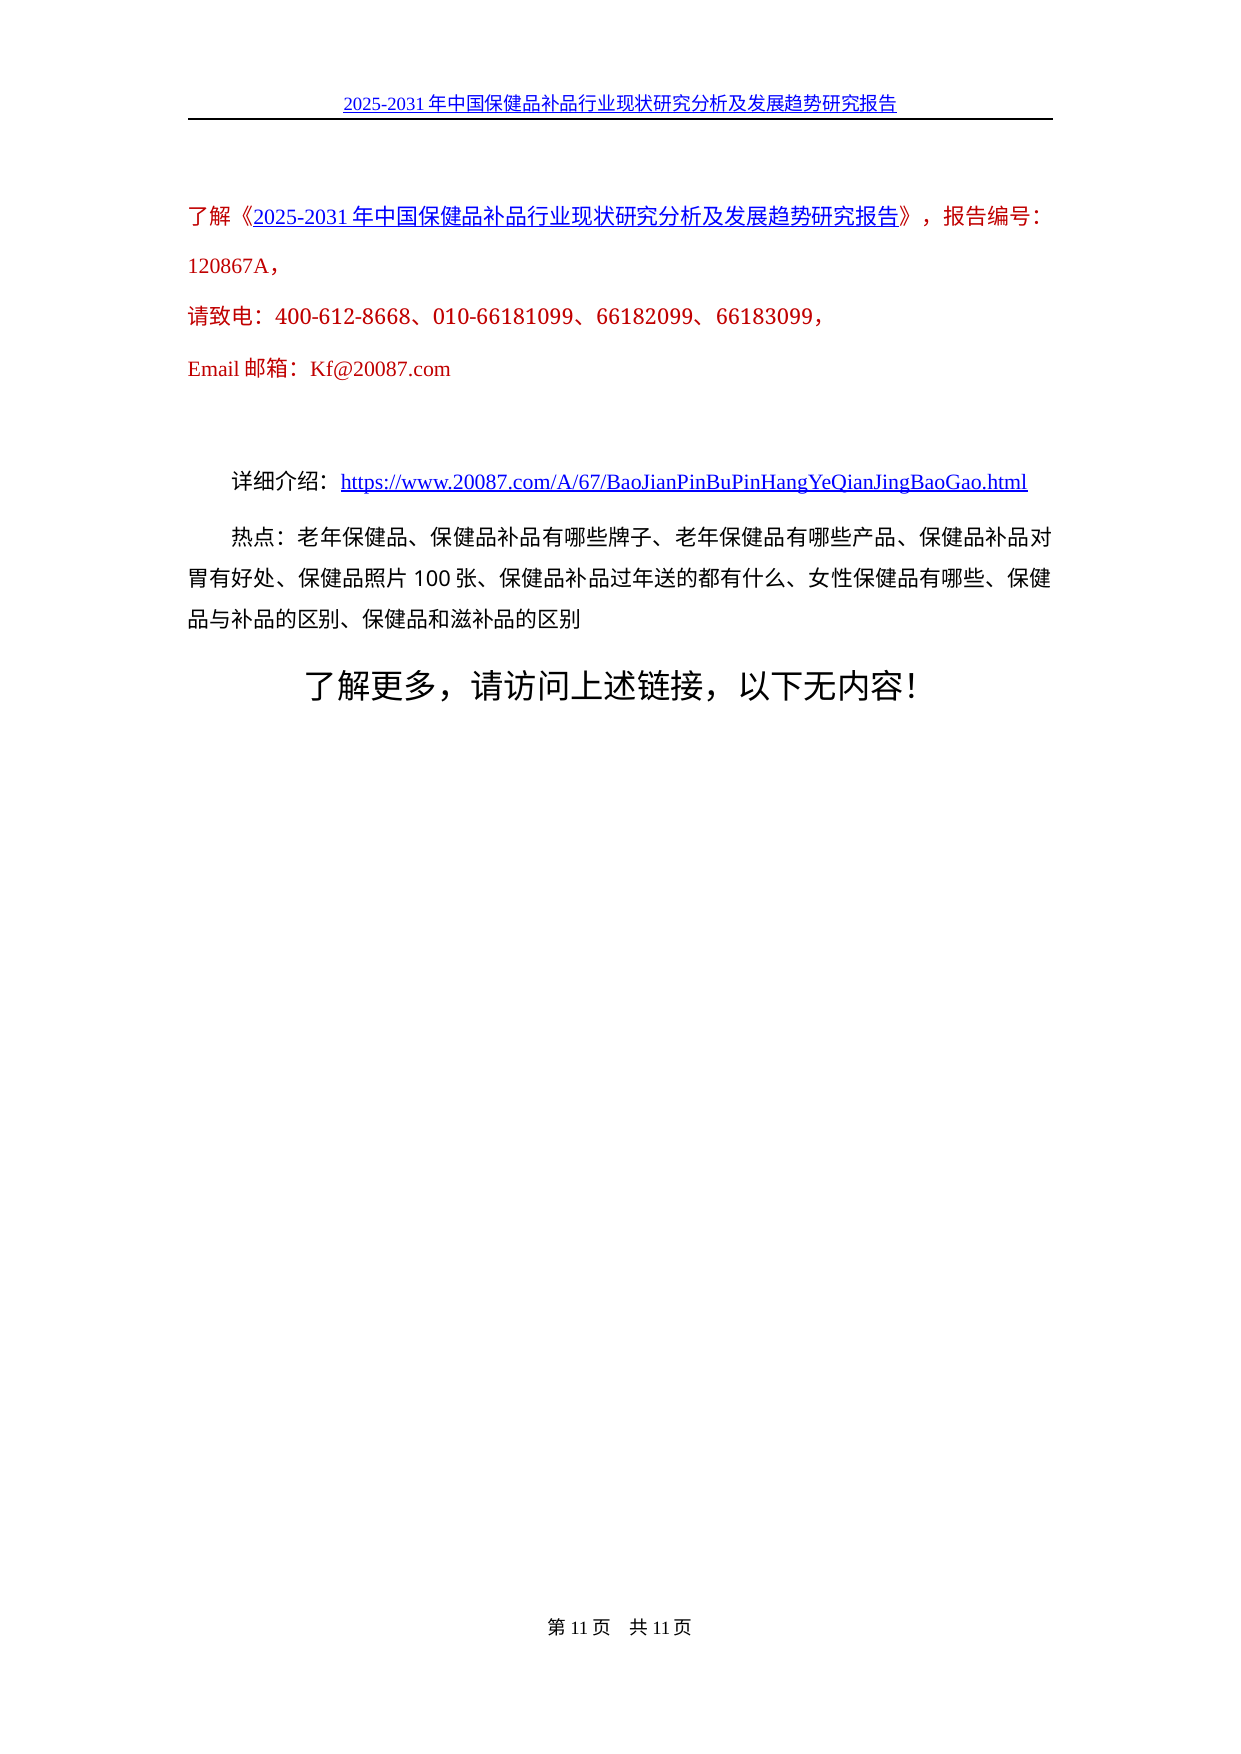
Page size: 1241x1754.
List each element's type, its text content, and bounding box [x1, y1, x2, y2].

title 了解更多，请访问上述链接，以下无内容！ [187, 651, 1053, 716]
text 请致电：400-612-8668、010-66181099、66182099、66183099， [187, 299, 1053, 331]
text 热点：老年保健品、保健品补品有哪些牌子、老年保健品有哪些产品、保健品补品对胃有好处、保健品照片100张、保健品补品过年送的都有什么、女性保健品有哪些、保健品与补品的区别、保健品和滋补品的区别 [187, 520, 1053, 634]
text Email邮箱：Kf@20087.com [187, 350, 1053, 383]
text 详细介绍：https://www.20087.com/A/67/BaoJianPinBuPinHangYeQianJingBaoGao.html [187, 463, 1053, 496]
text 了解《2025-2031年中国保健品补品行业现状研究分析及发展趋势研究报告》，报告编号：120867A， [187, 198, 1053, 280]
